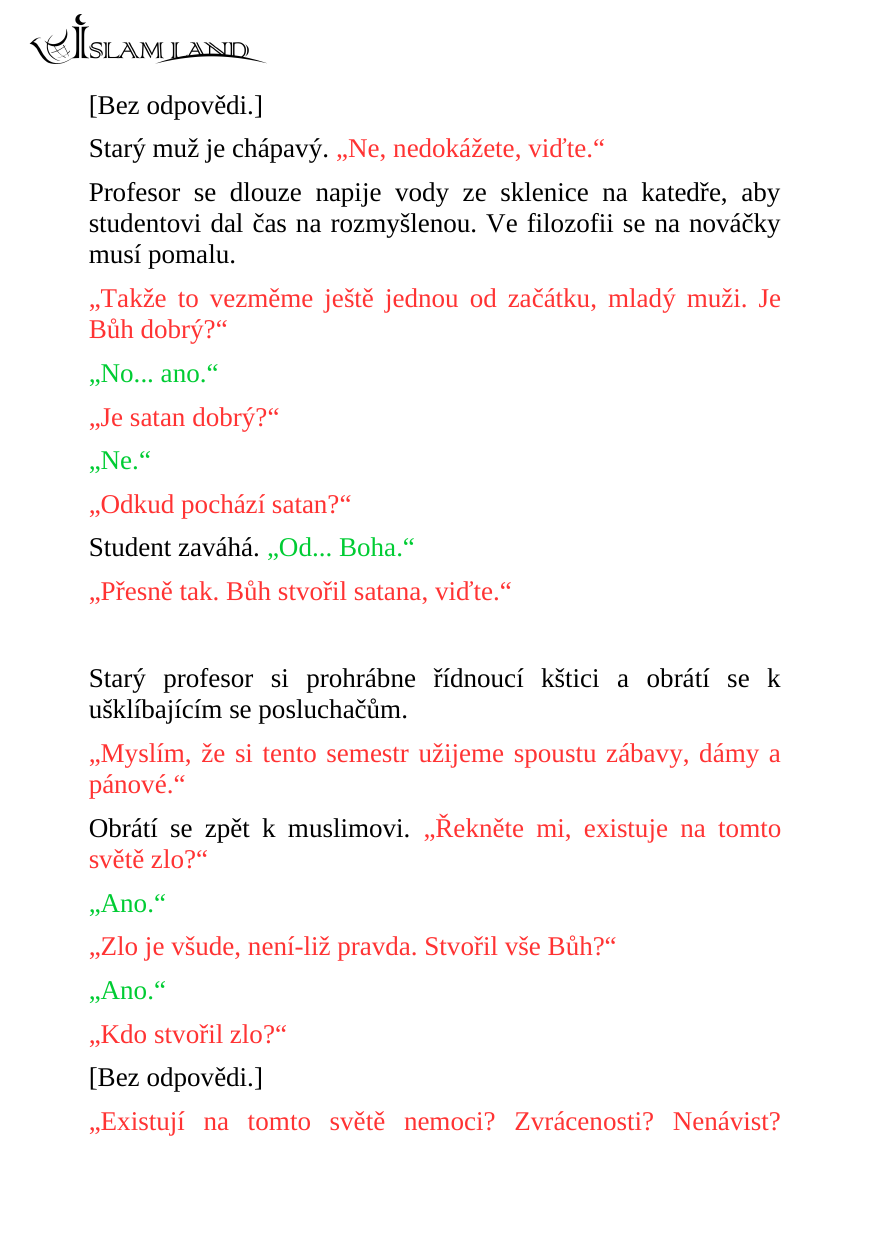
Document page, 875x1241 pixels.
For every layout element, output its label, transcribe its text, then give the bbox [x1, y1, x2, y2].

text „Ano.“ [88, 974, 782, 1005]
picture [29, 14, 268, 64]
text „Kdo stvořil zlo?“ [88, 1018, 782, 1049]
text „Odkud pochází satan?“ [88, 488, 782, 519]
text [Bez odpovědi.] [88, 89, 782, 120]
text Starý profesor si prohrábne řídnoucí kštici a obrátí se k ušklíbajícím se posluchačům. [88, 662, 782, 725]
text Student zaváhá. „Od... Boha.“ [88, 532, 782, 563]
text Obrátí se zpět k muslimovi. „Řekněte mi, existuje na tomto světě zlo?“ [88, 812, 782, 874]
text „Ne.“ [88, 444, 782, 475]
text „Zlo je všude, není-liž pravda. Stvořil vše Bůh?“ [88, 931, 782, 962]
text Profesor se dlouze napije vody ze sklenice na katedře, aby studentovi dal čas na rozmyšlenou. Ve filozofii se na nováčky musí pomalu. [88, 176, 782, 270]
text „Přesně tak. Bůh stvořil satana, viďte.“ [88, 575, 782, 606]
text „Takže to vezměme ještě jednou od začátku, mladý muži. Je Bůh dobrý?“ [88, 282, 782, 344]
text „Je satan dobrý?“ [88, 401, 782, 432]
text „Myslím, že si tento semestr užijeme spoustu zábavy, dámy a pánové.“ [88, 737, 782, 799]
text Starý muž je chápavý. „Ne, nedokážete, viďte.“ [88, 133, 782, 164]
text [88, 1105, 782, 1136]
text „No... ano.“ [88, 357, 782, 388]
text [Bez odpovědi.] [88, 1061, 782, 1093]
text „Ano.“ [88, 887, 782, 918]
